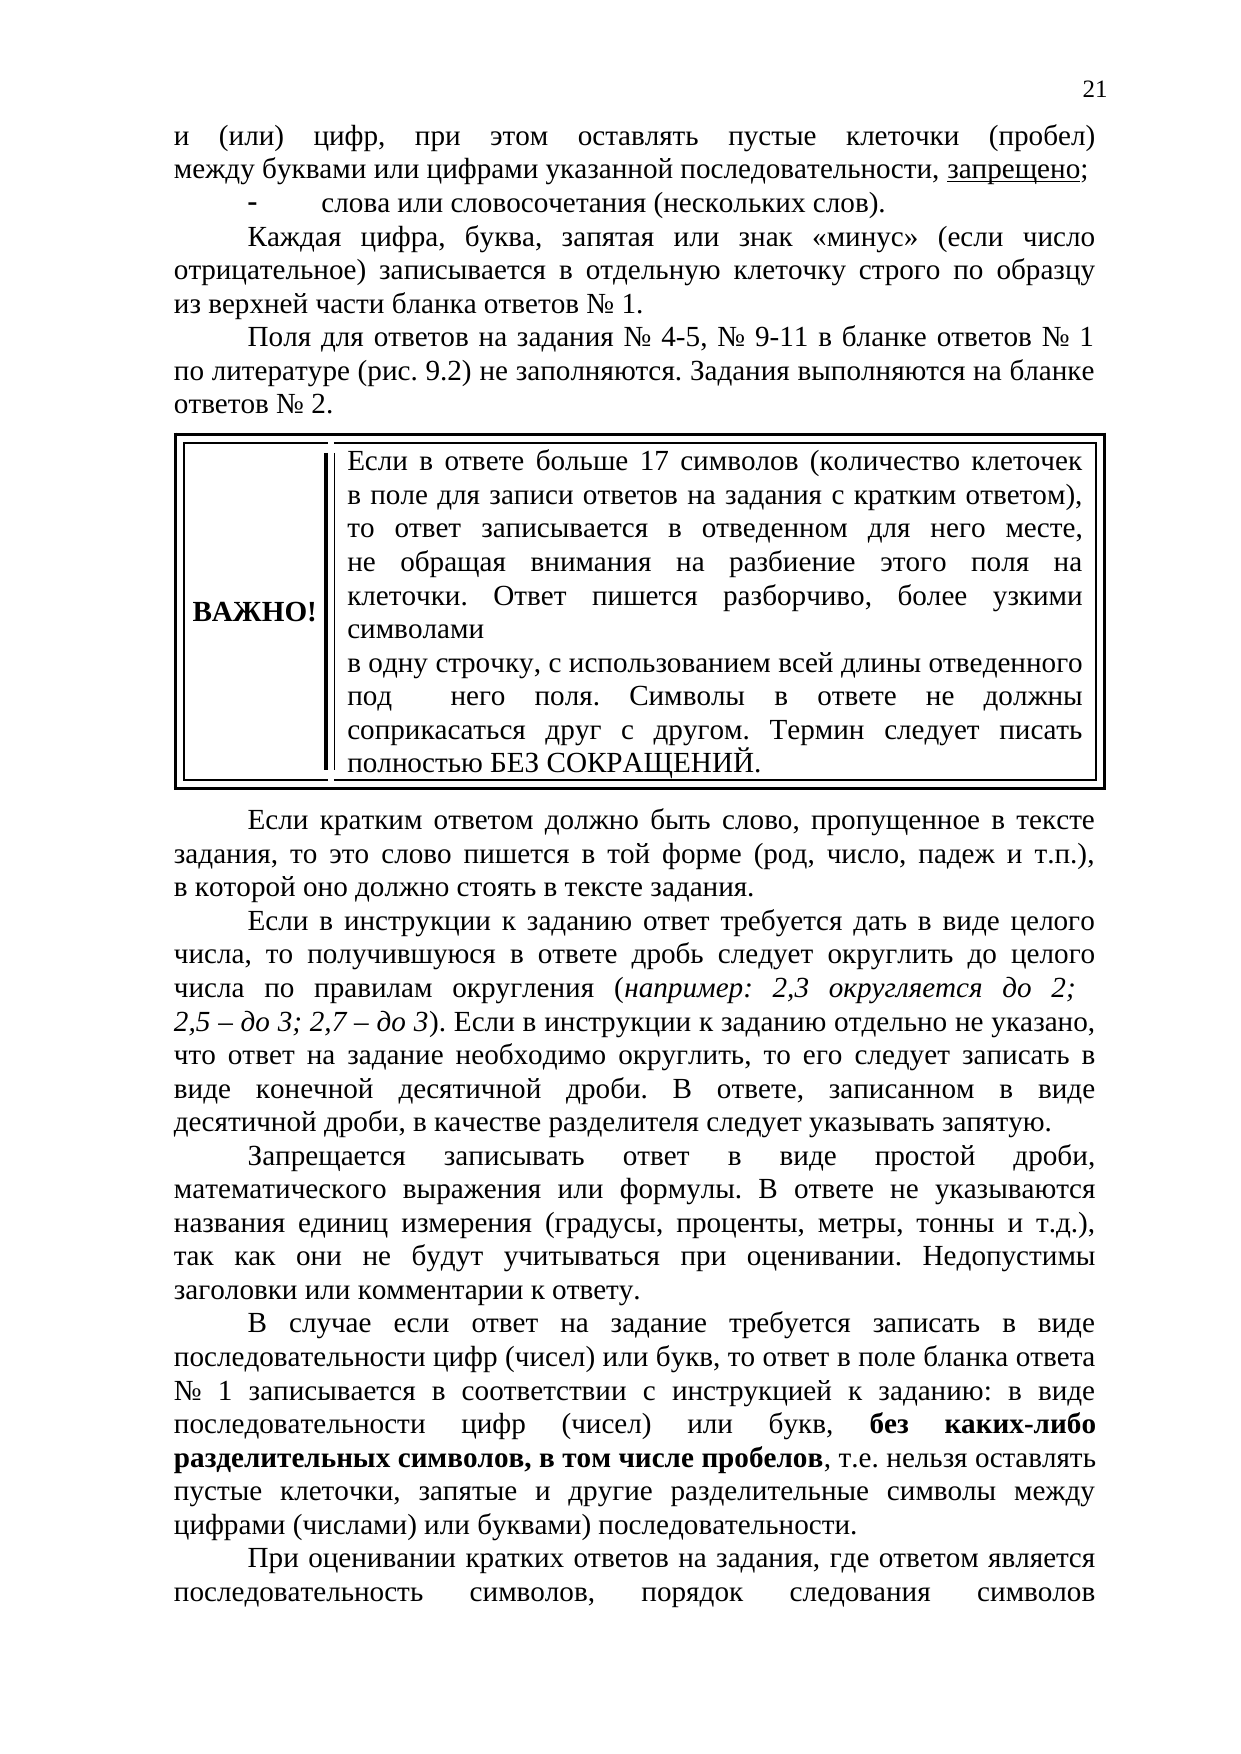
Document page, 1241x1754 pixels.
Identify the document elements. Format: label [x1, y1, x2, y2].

table_header [163, 118, 1107, 1607]
